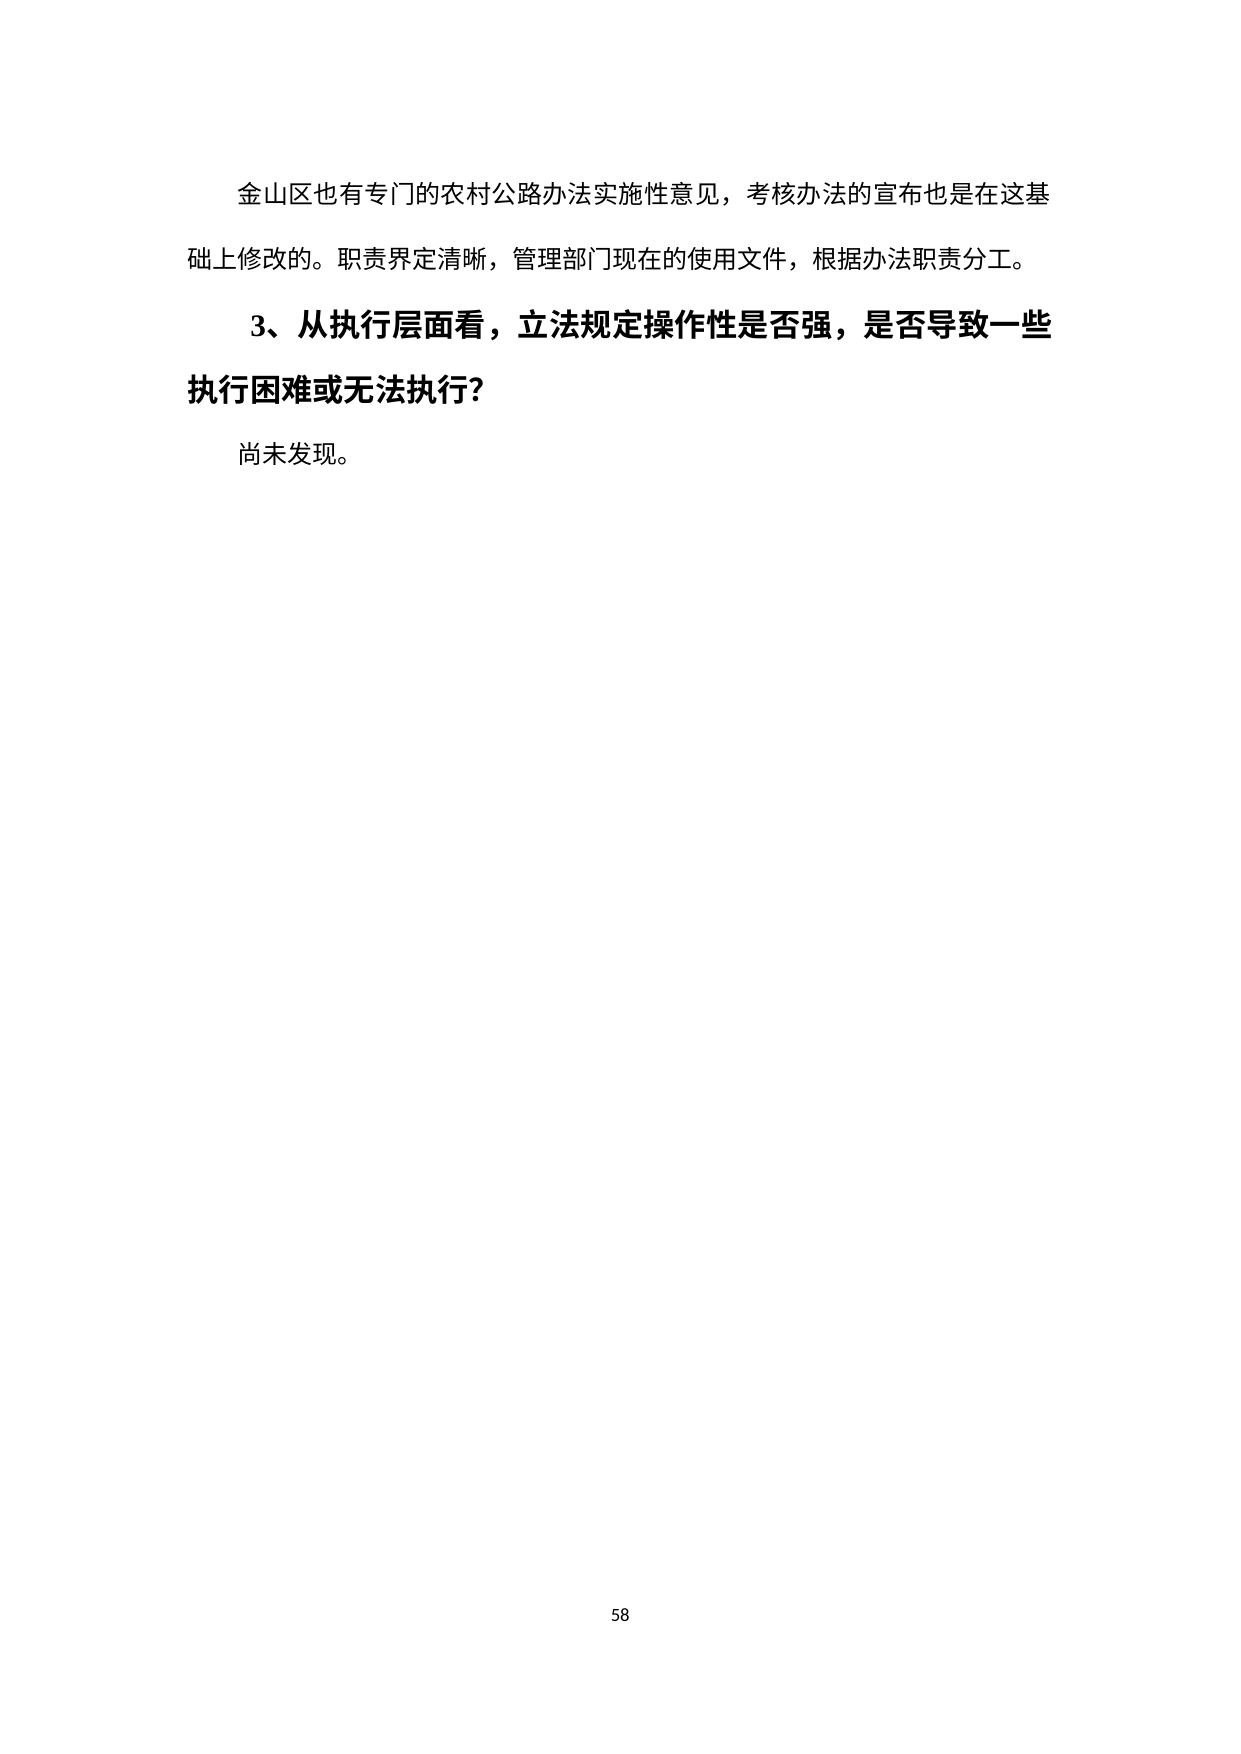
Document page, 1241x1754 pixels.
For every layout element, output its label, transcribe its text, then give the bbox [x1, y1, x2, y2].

text 尚未发现。 [187, 420, 1053, 485]
text 金山区也有专门的农村公路办法实施性意见，考核办法的宣布也是在这基础上修改的。职责界定清晰，管理部门现在的使用文件，根据办法职责分工。 [187, 160, 1053, 290]
text 3、从执行层面看，立法规定操作性是否强，是否导致一些执行困难或无法执行？ [187, 290, 1053, 420]
